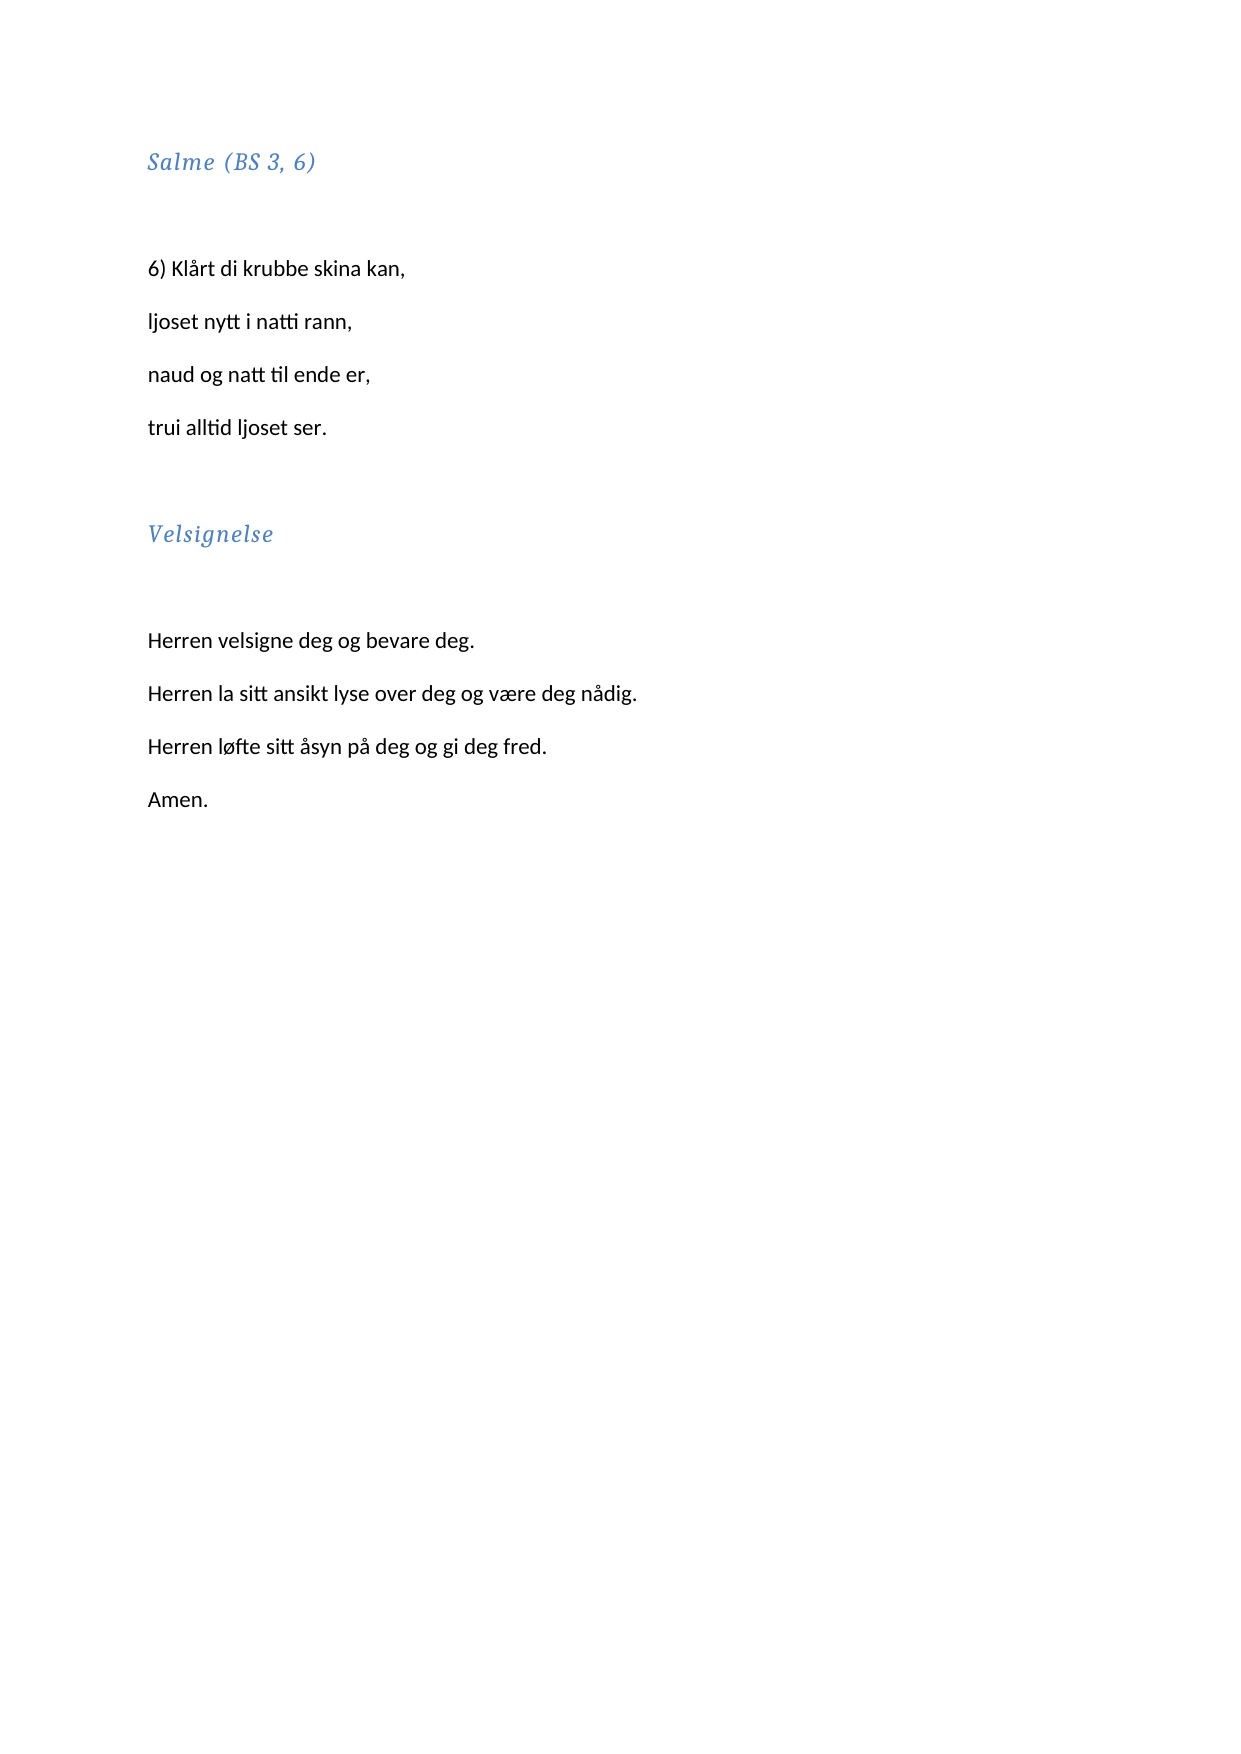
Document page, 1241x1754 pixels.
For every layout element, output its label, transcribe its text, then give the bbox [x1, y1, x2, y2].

text Herren la sitt ansikt lyse over deg og være deg nådig. [148, 679, 1093, 707]
subtitle Salme (BS 3, 6) [148, 148, 1093, 176]
text Herren velsigne deg og bevare deg. [148, 626, 1093, 654]
text trui alltid ljoset ser. [148, 413, 1093, 442]
subtitle Velsignelse [148, 519, 1093, 548]
text Amen. [148, 786, 1093, 813]
text 6) Klårt di krubbe skina kan, [148, 254, 1093, 282]
text ljoset nytt i natti rann, [148, 307, 1093, 336]
text Herren løfte sitt åsyn på deg og gi deg fred. [148, 732, 1093, 761]
text naud og natt til ende er, [148, 361, 1093, 388]
